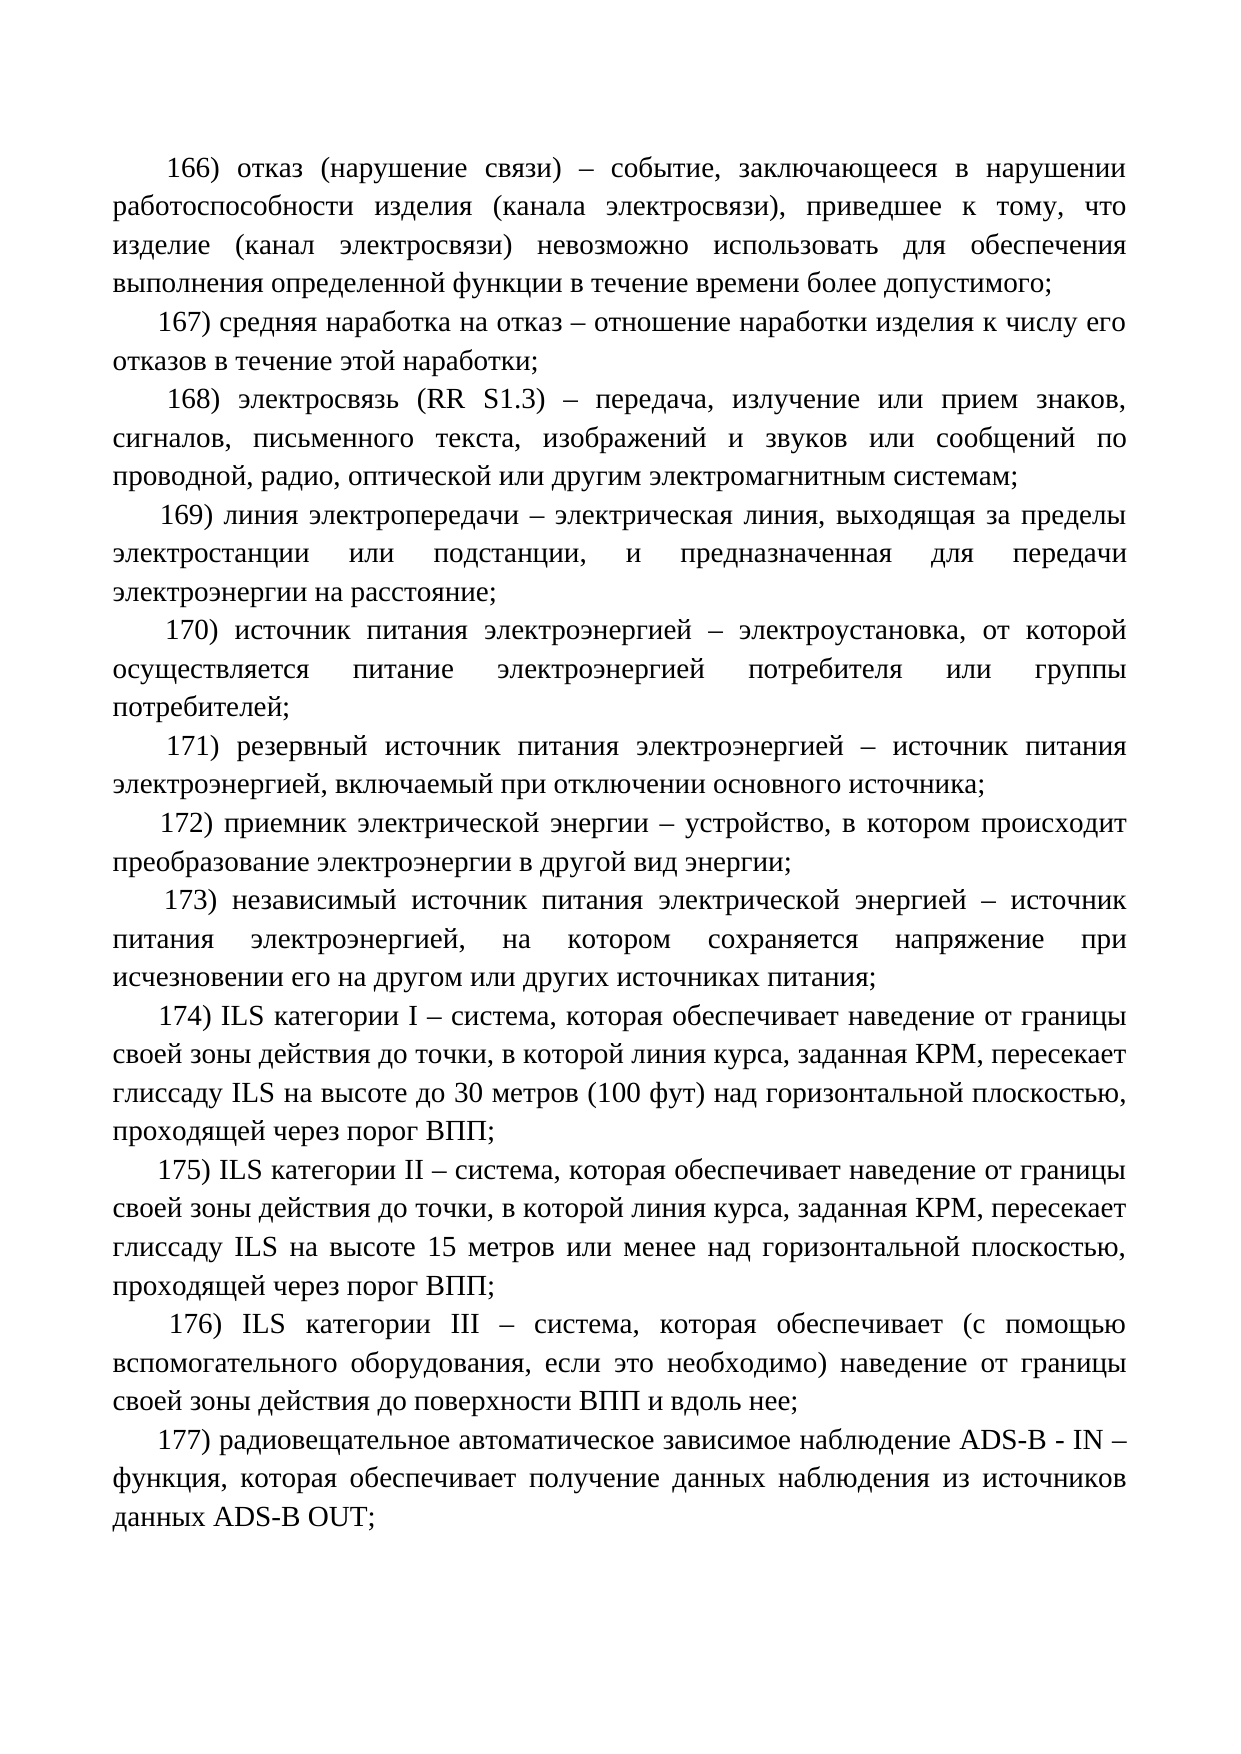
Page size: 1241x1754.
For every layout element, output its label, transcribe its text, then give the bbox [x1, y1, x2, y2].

text 173) независимый источник питания электрической энергией – источник питания электроэнергией, на котором сохраняется напряжение при исчезновении его на другом или других источниках питания; [112, 882, 1128, 993]
text 170) источник питания электроэнергией – электроустановка, от которой осуществляется питание электроэнергией потребителя или группы потребителей; [112, 612, 1128, 723]
text 166) отказ (нарушение связи) – событие, заключающееся в нарушении работоспособности изделия (канала электросвязи), приведшее к тому, что изделие (канал электросвязи) невозможно использовать для обеспечения выполнения определенной функции в течение времени более допустимого; [112, 150, 1128, 299]
text 168) электросвязь (RR S1.3) – передача, излучение или прием знаков, сигналов, письменного текста, изображений и звуков или сообщений по проводной, радио, оптической или другим электромагнитным системам; [112, 381, 1128, 492]
text 175) ILS категории II – система, которая обеспечивает наведение от границы своей зоны действия до точки, в которой линия курса, заданная КРМ, пересекает глиссаду ILS на высоте 15 метров или менее над горизонтальной плоскостью, проходящей через порог ВПП; [112, 1152, 1128, 1301]
text 169) линия электропередачи – электрическая линия, выходящая за пределы электростанции или подстанции, и предназначенная для передачи электроэнергии на расстояние; [112, 497, 1128, 607]
text 176) ILS категории III – система, которая обеспечивает (с помощью вспомогательного оборудования, если это необходимо) наведение от границы своей зоны действия до поверхности ВПП и вдоль нее; [112, 1306, 1128, 1417]
text 172) приемник электрической энергии – устройство, в котором происходит преобразование электроэнергии в другой вид энергии; [112, 805, 1128, 877]
text 177) радиовещательное автоматическое зависимое наблюдение ADS-B - IN – функция, которая обеспечивает получение данных наблюдения из источников данных ADS-B OUT; [112, 1422, 1128, 1532]
text 174) ILS категории I – система, которая обеспечивает наведение от границы своей зоны действия до точки, в которой линия курса, заданная КРМ, пересекает глиссаду ILS на высоте до 30 метров (100 фут) над горизонтальной плоскостью, проходящей через порог ВПП; [112, 998, 1128, 1147]
text 171) резервный источник питания электроэнергией – источник питания электроэнергией, включаемый при отключении основного источника; [112, 728, 1128, 800]
text 167) средняя наработка на отказ – отношение наработки изделия к числу его отказов в течение этой наработки; [112, 304, 1128, 376]
